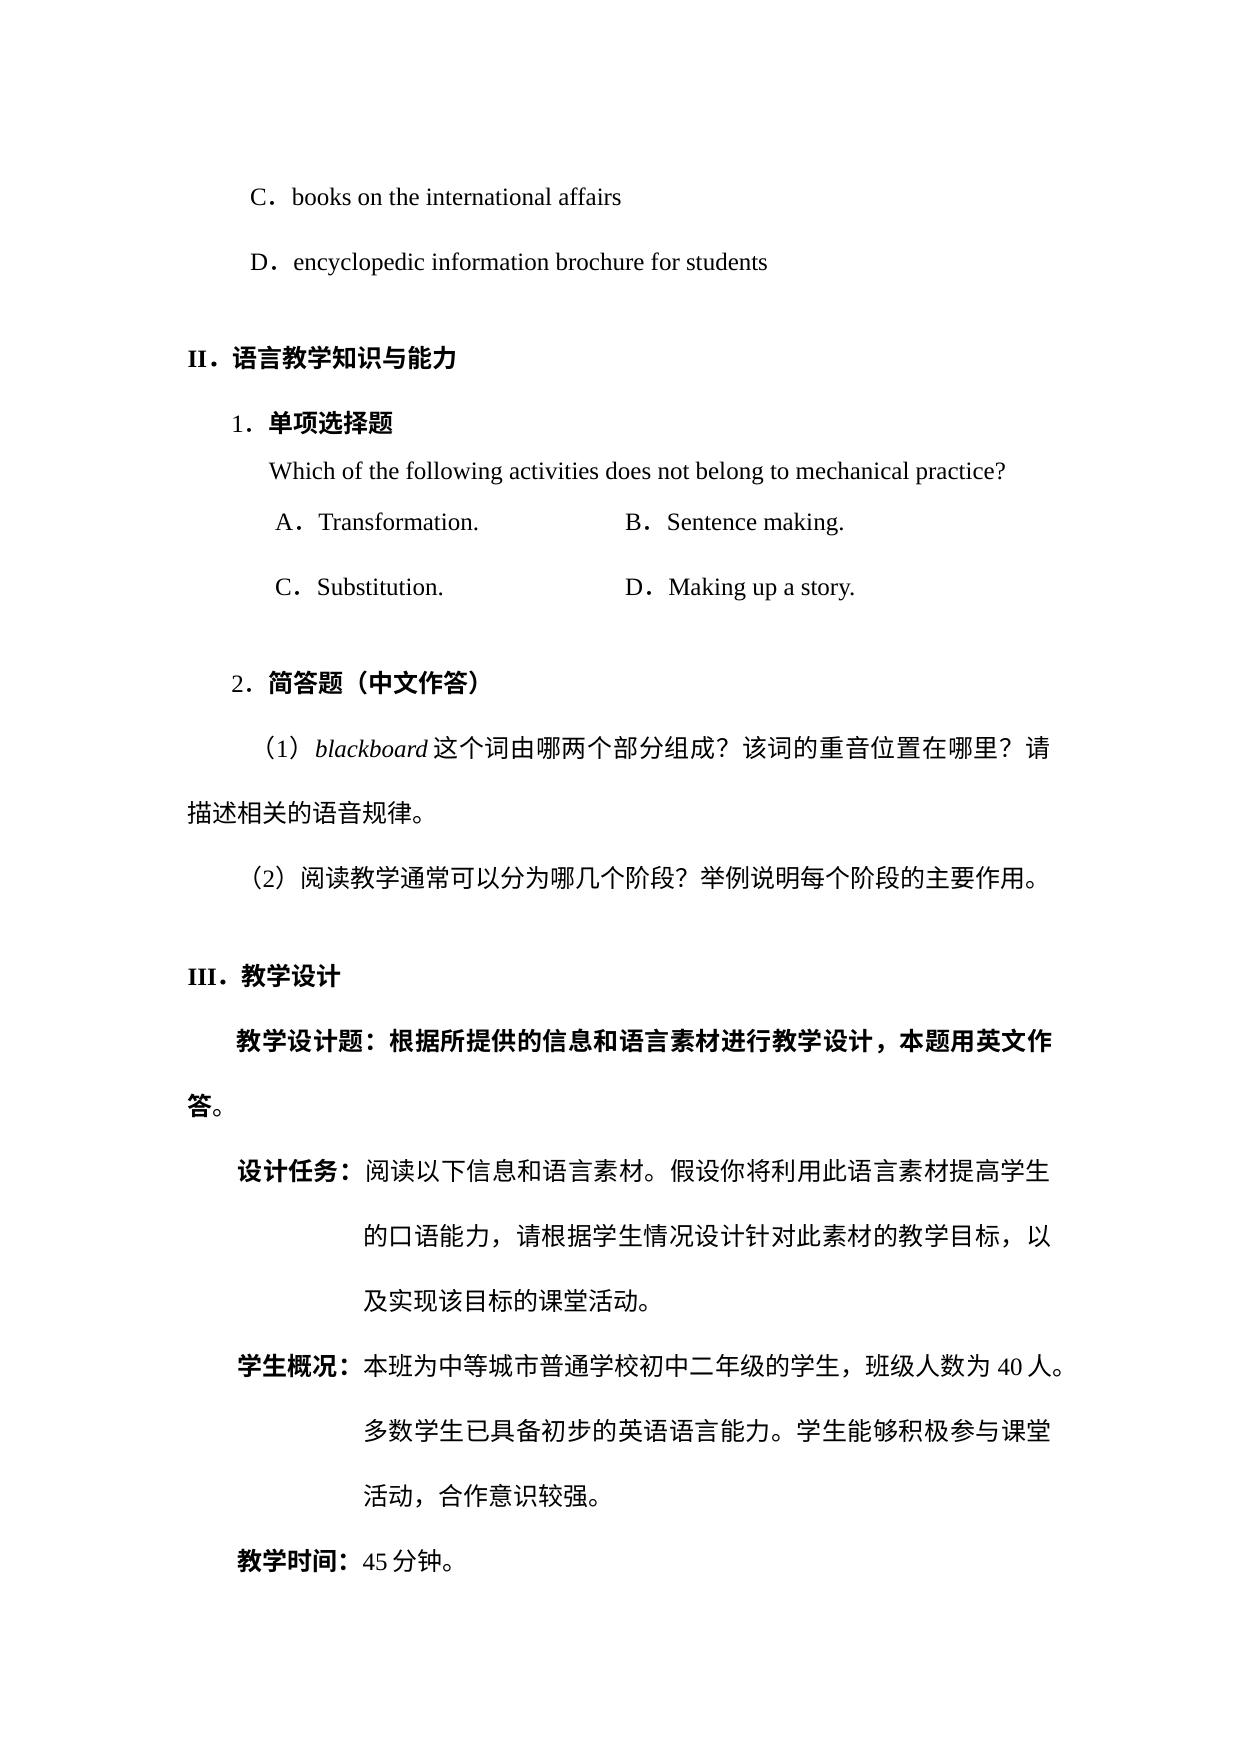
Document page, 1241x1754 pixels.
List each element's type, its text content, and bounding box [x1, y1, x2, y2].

text （1）blackboard这个词由哪两个部分组成？该词的重音位置在哪里？请描述相关的语音规律。 [187, 714, 1053, 844]
text 学生概况：本班为中等城市普通学校初中二年级的学生，班级人数为40人。多数学生已具备初步的英语语言能力。学生能够积极参与课堂活动，合作意识较强。 [237, 1332, 1053, 1527]
text II．语言教学知识与能力 [187, 324, 1053, 389]
text A．Transformation. B．Sentence making. [187, 487, 1053, 552]
text 教学设计题：根据所提供的信息和语言素材进行教学设计，本题用英文作答。 [187, 1007, 1053, 1137]
text D．encyclopedic information brochure for students [187, 227, 1053, 292]
text C．Substitution. D．Making up a story. [187, 552, 1053, 617]
text 2．简答题（中文作答） [187, 649, 1053, 714]
text 设计任务：阅读以下信息和语言素材。假设你将利用此语言素材提高学生的口语能力，请根据学生情况设计针对此素材的教学目标，以及实现该目标的课堂活动。 [237, 1137, 1053, 1332]
text 1．单项选择题 [187, 389, 1053, 454]
text III．教学设计 [187, 942, 1053, 1007]
text 教学时间：45分钟。 [237, 1527, 1053, 1592]
text Which of the following activities does not belong to mechanical practice? [231, 454, 1053, 487]
text C．books on the international affairs [187, 162, 1053, 227]
text （2）阅读教学通常可以分为哪几个阶段？举例说明每个阶段的主要作用。 [187, 844, 1053, 909]
